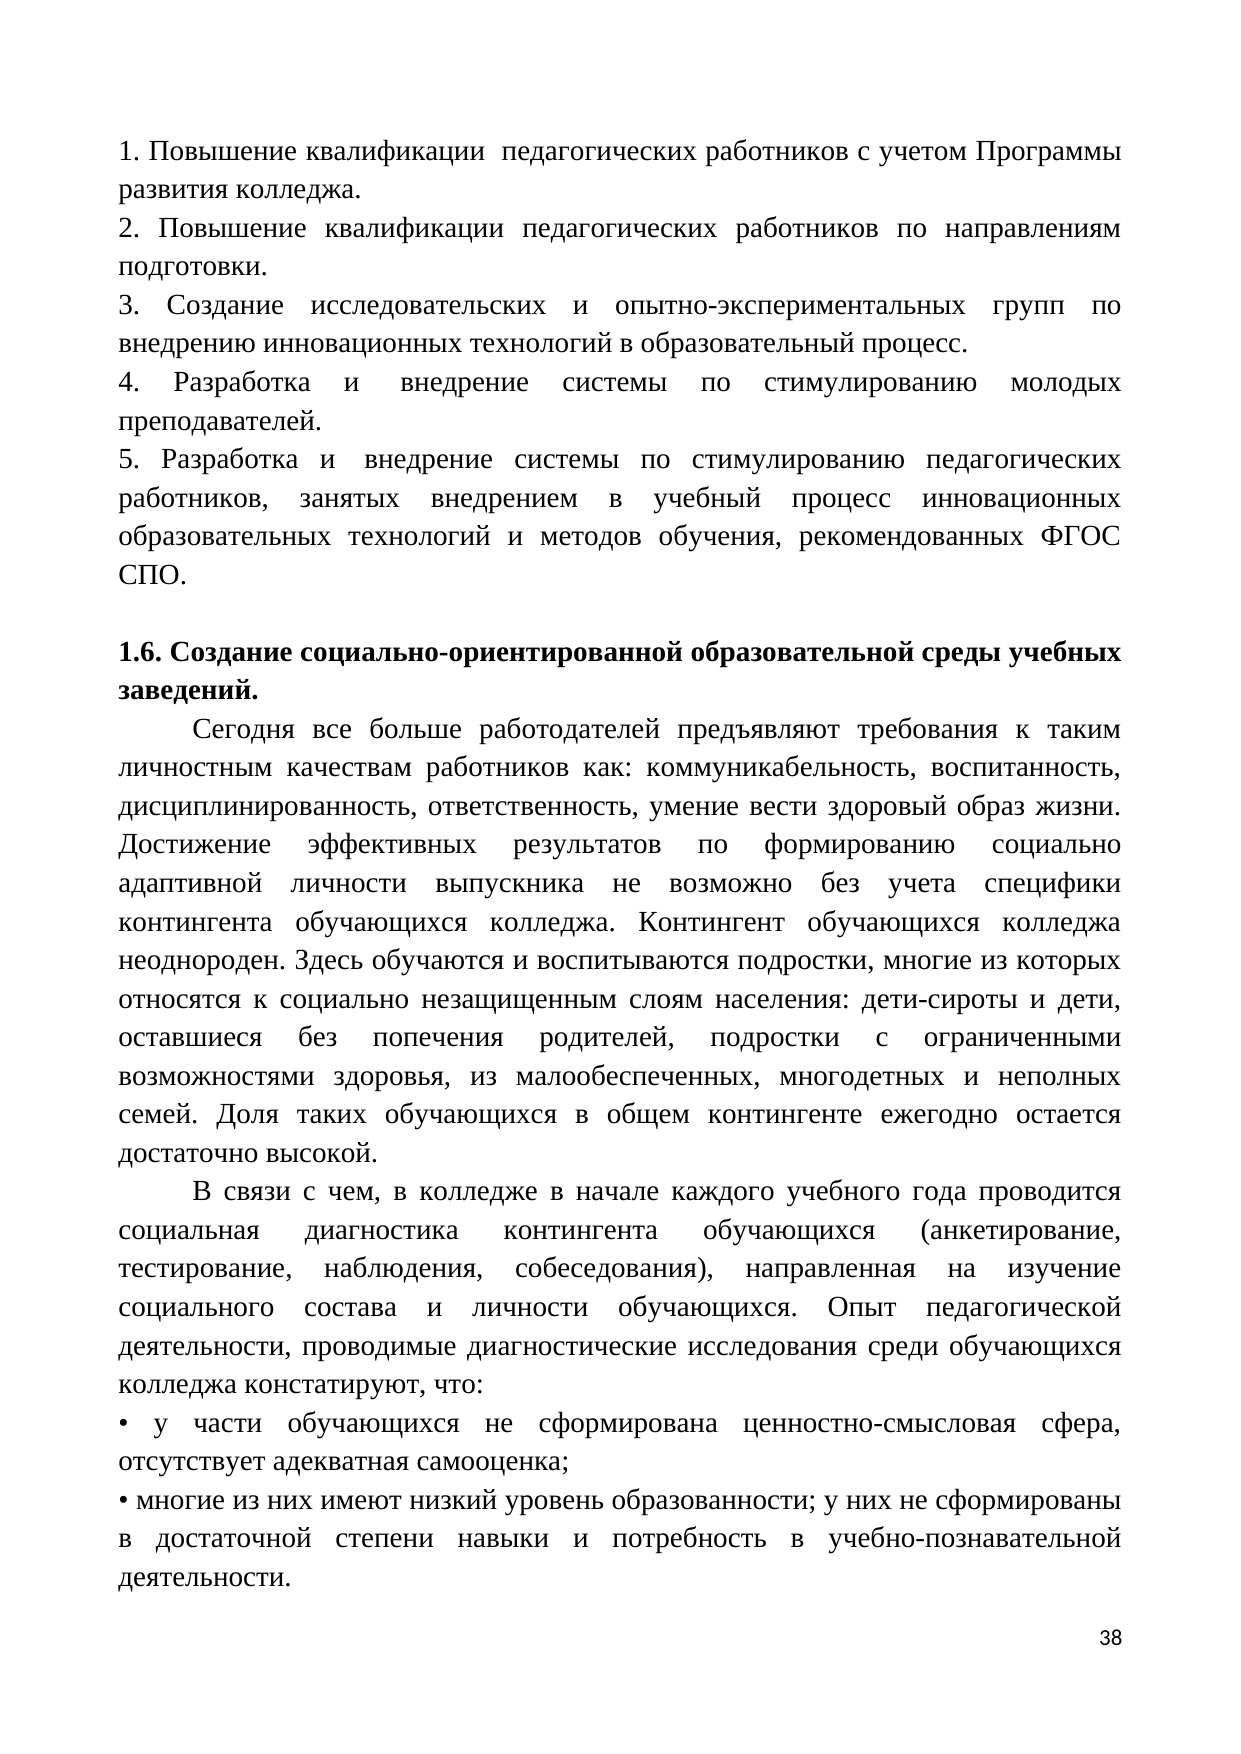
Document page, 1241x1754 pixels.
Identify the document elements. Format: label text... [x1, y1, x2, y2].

text • многие из них имеют низкий уровень образованности; у них не сформированы в достаточной степени навыки и потребность в учебно-познавательной деятельности. [118, 1482, 1122, 1592]
text 5. Разработка и внедрение системы по стимулированию педагогических работников, занятых внедрением в учебный процесс инновационных образовательных технологий и методов обучения, рекомендованных ФГОС СПО. [118, 441, 1122, 590]
text Сегодня все больше работодателей предъявляют требования к таким личностным качествам работников как: коммуникабельность, воспитанность, дисциплинированность, ответственность, умение вести здоровый образ жизни. Достижение эффективных результатов по формированию социально адаптивной личности выпускника не возможно без учета специфики контингента обучающихся колледжа. Контингент обучающихся колледжа неоднороден. Здесь обучаются и воспитываются подростки, многие из которых относятся к социально незащищенным слоям населения: дети-сироты и дети, оставшиеся без попечения родителей, подростки с ограниченными возможностями здоровья, из малообеспеченных, многодетных и неполных семей. Доля таких обучающихся в общем контингенте ежегодно остается достаточно высокой. [118, 711, 1122, 1168]
text 1.6. Создание социально-ориентированной образовательной среды учебных заведений. [118, 634, 1122, 706]
text 1. Повышение квалификации педагогических работников с учетом Программы развития колледжа. [118, 133, 1122, 205]
text В связи с чем, в колледже в начале каждого учебного года проводится социальная диагностика контингента обучающихся (анкетирование, тестирование, наблюдения, собеседования), направленная на изучение социального состава и личности обучающихся. Опыт педагогической деятельности, проводимые диагностические исследования среди обучающихся колледжа констатируют, что: [118, 1173, 1122, 1400]
text 2. Повышение квалификации педагогических работников по направлениям подготовки. [118, 210, 1122, 282]
text 4. Разработка и внедрение системы по стимулированию молодых преподавателей. [118, 364, 1122, 436]
text • у части обучающихся не сформирована ценностно-смысловая сфера, отсутствует адекватная самооценка; [118, 1405, 1122, 1477]
text 3. Создание исследовательских и опытно-экспериментальных групп по внедрению инновационных технологий в образовательный процесс. [118, 287, 1122, 359]
